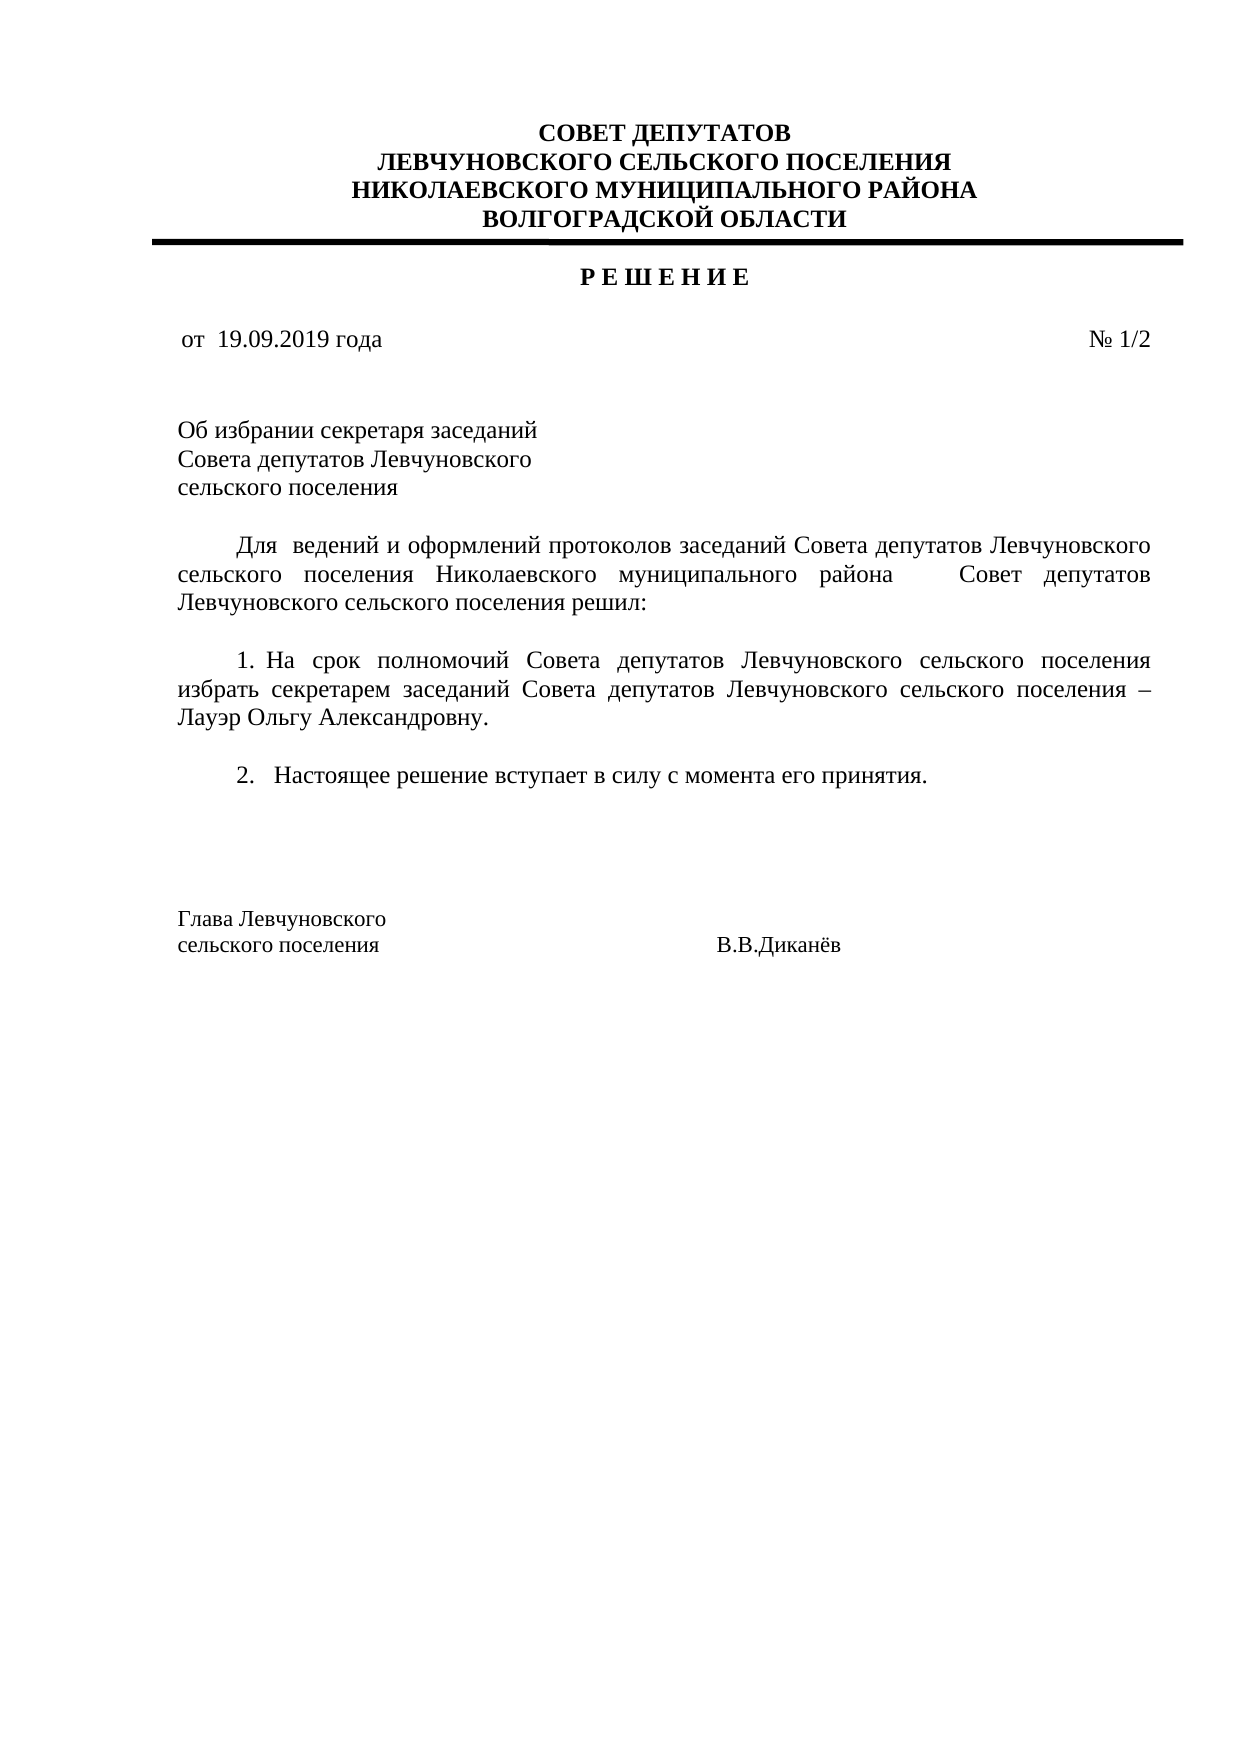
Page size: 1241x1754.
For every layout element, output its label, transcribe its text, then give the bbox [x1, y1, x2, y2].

text Глава Левчуновского [177, 904, 1152, 931]
text 2. Настоящее решение вступает в силу с момента его принятия. [177, 760, 1152, 789]
text ЛЕВЧУНОВСКОГО СЕЛЬСКОГО ПОСЕЛЕНИЯ [177, 147, 1152, 176]
text от 19.09.2019 года № 1/2 [181, 324, 1152, 353]
text Об избрании секретаря заседаний [177, 415, 1152, 444]
text Для ведений и оформлений протоколов заседаний Совета депутатов Левчуновского сельского поселения Николаевского муниципального района Совет депутатов Левчуновского сельского поселения решил: [177, 530, 1152, 616]
text НИКОЛАЕВСКОГО МУНИЦИПАЛЬНОГО РАЙОНА ВОЛГОГРАДСКОЙ ОБЛАСТИ [177, 176, 1152, 233]
text сельского поселения В.В.Диканёв [177, 931, 1152, 957]
text Р Е Ш Е Н И Е [177, 262, 1152, 291]
text сельского поселения [177, 472, 1152, 501]
text Совета депутатов Левчуновского [177, 444, 1152, 472]
text СОВЕТ ДЕПУТАТОВ [177, 118, 1152, 147]
list На срок полномочий Совета депутатов Левчуновского сельского поселения избрать секретарем заседаний Совета депутатов Левчуновского сельского поселения – Лауэр Ольгу Александровну. [177, 645, 1152, 731]
